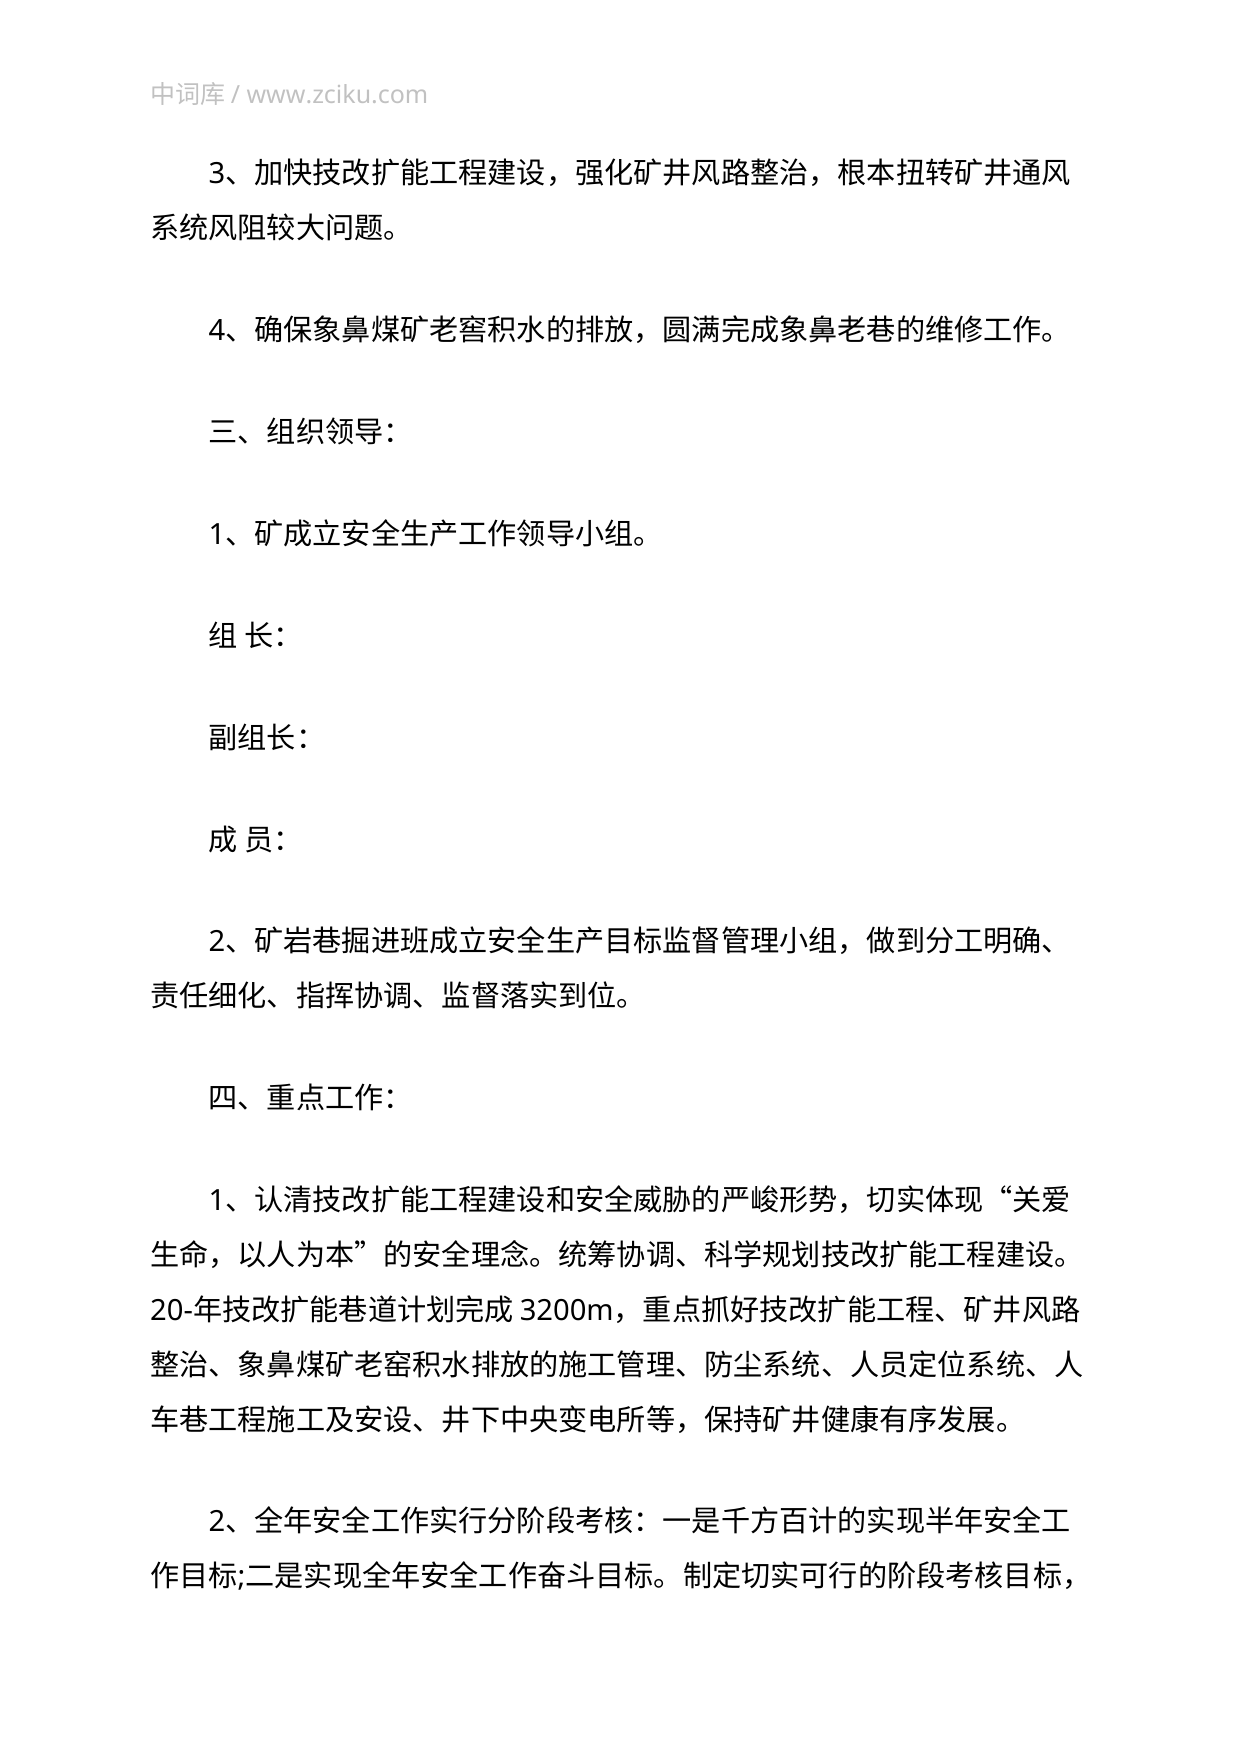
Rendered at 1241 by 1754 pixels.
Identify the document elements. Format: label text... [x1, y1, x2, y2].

text 2、矿岩巷掘进班成立安全生产目标监督管理小组，做到分工明确、责任细化、指挥协调、监督落实到位。 [150, 918, 1090, 1015]
text 1、认清技改扩能工程建设和安全威胁的严峻形势，切实体现“关爱生命，以人为本”的安全理念。统筹协调、科学规划技改扩能工程建设。20-年技改扩能巷道计划完成3200m，重点抓好技改扩能工程、矿井风路整治、象鼻煤矿老窑积水排放的施工管理、防尘系统、人员定位系统、人车巷工程施工及安设、井下中央变电所等，保持矿井健康有序发展。 [150, 1176, 1090, 1438]
text 3、加快技改扩能工程建设，强化矿井风路整治，根本扭转矿井通风系统风阻较大问题。 [150, 150, 1090, 247]
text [150, 1498, 1090, 1595]
text 组 长： [150, 612, 1090, 655]
text 1、矿成立安全生产工作领导小组。 [150, 511, 1090, 553]
text 4、确保象鼻煤矿老窖积水的排放，圆满完成象鼻老巷的维修工作。 [150, 307, 1090, 349]
text 三、组织领导： [150, 409, 1090, 451]
text 副组长： [150, 714, 1090, 757]
text 成 员： [150, 816, 1090, 858]
text 四、重点工作： [150, 1074, 1090, 1117]
